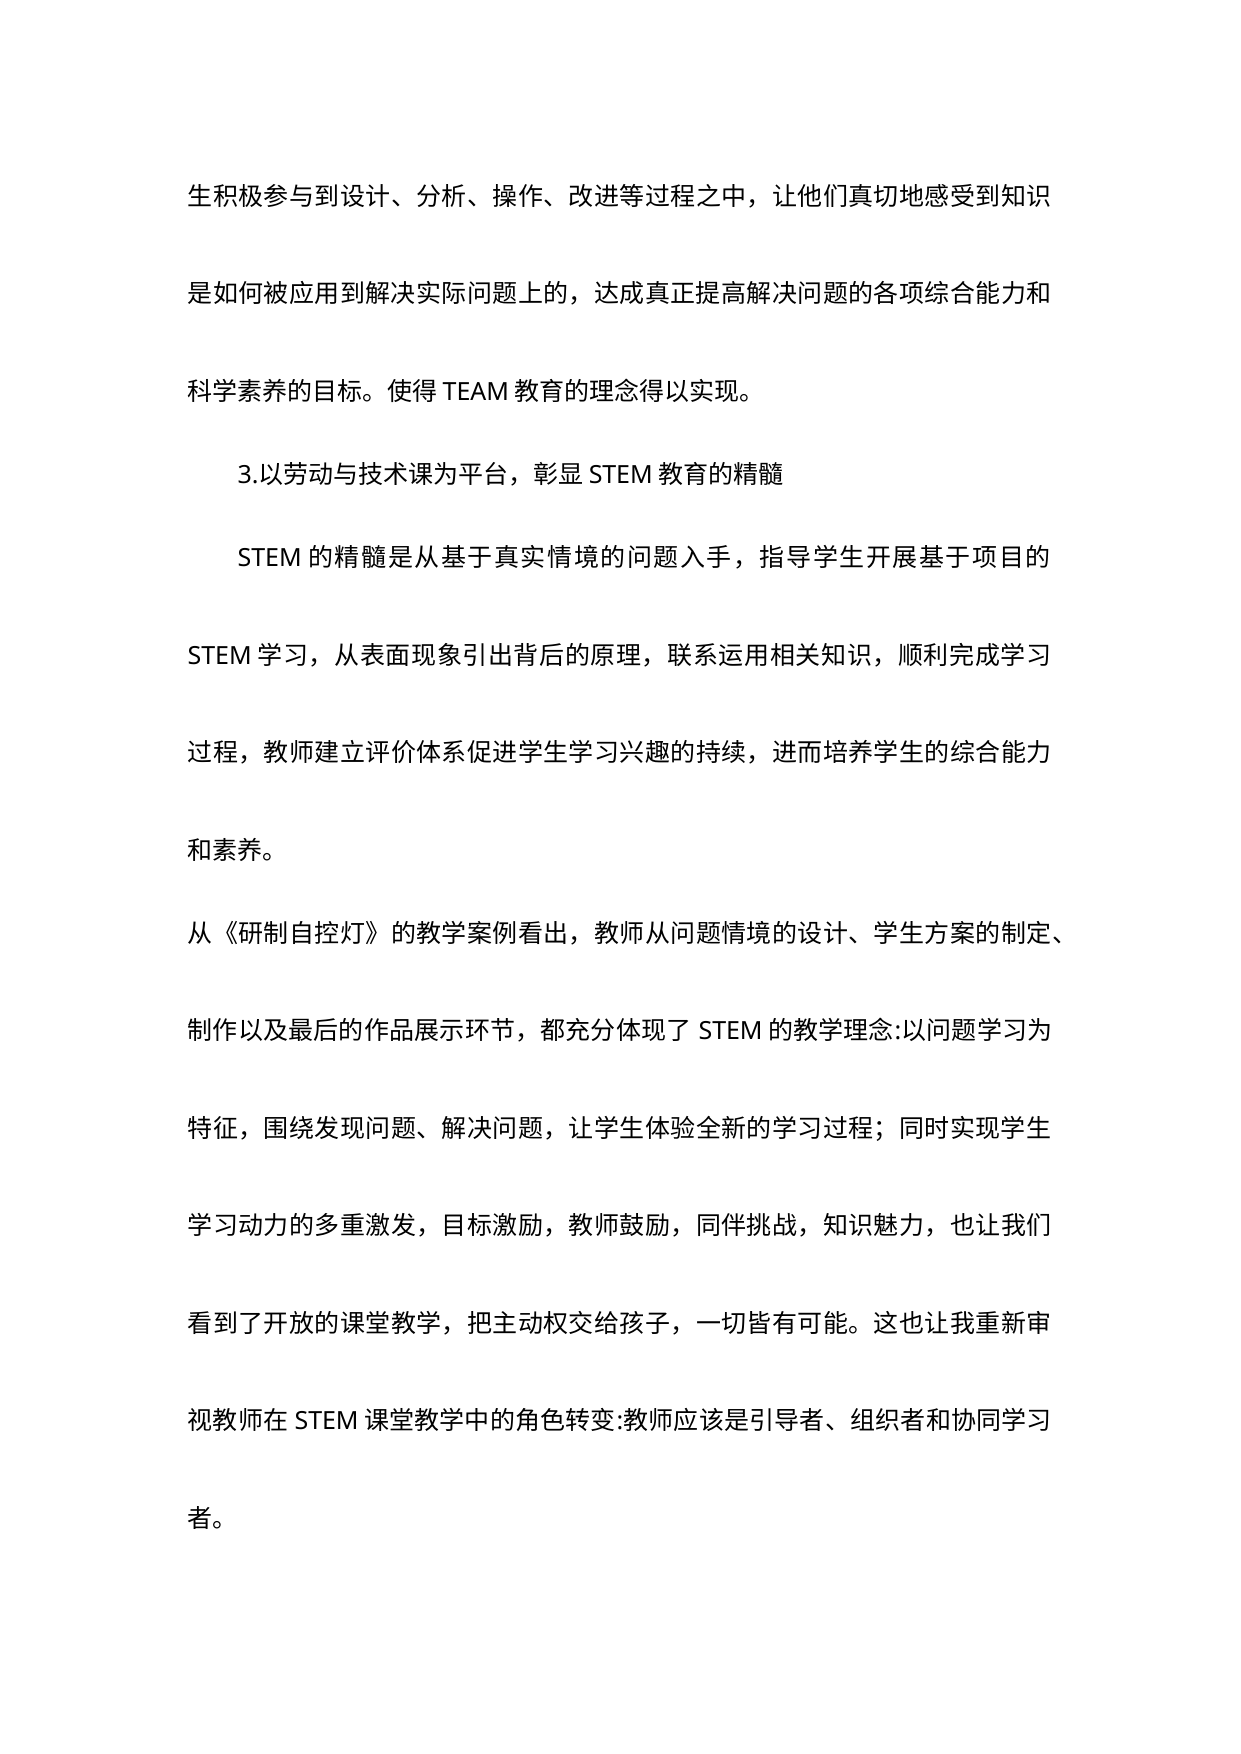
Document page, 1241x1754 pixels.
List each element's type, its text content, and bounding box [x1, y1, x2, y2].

text 从《研制自控灯》的教学案例看出，教师从问题情境的设计、学生方案的制定、制作以及最后的作品展示环节，都充分体现了STEM的教学理念:以问题学习为特征，围绕发现问题、解决问题，让学生体验全新的学习过程；同时实现学生学习动力的多重激发，目标激励，教师鼓励，同伴挑战，知识魅力，也让我们看到了开放的课堂教学，把主动权交给孩子，一切皆有可能。这也让我重新审视教师在 STEM课堂教学中的角色转变:教师应该是引导者、组织者和协同学习者。 [187, 899, 1053, 1549]
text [187, 162, 1053, 422]
text STEM的精髓是从基于真实情境的问题入手，指导学生开展基于项目的STEM学习，从表面现象引出背后的原理，联系运用相关知识，顺利完成学习过程，教师建立评价体系促进学生学习兴趣的持续，进而培养学生的综合能力和素养。 [187, 523, 1053, 881]
text 3.以劳动与技术课为平台，彰显STEM教育的精髓 [187, 440, 1053, 505]
